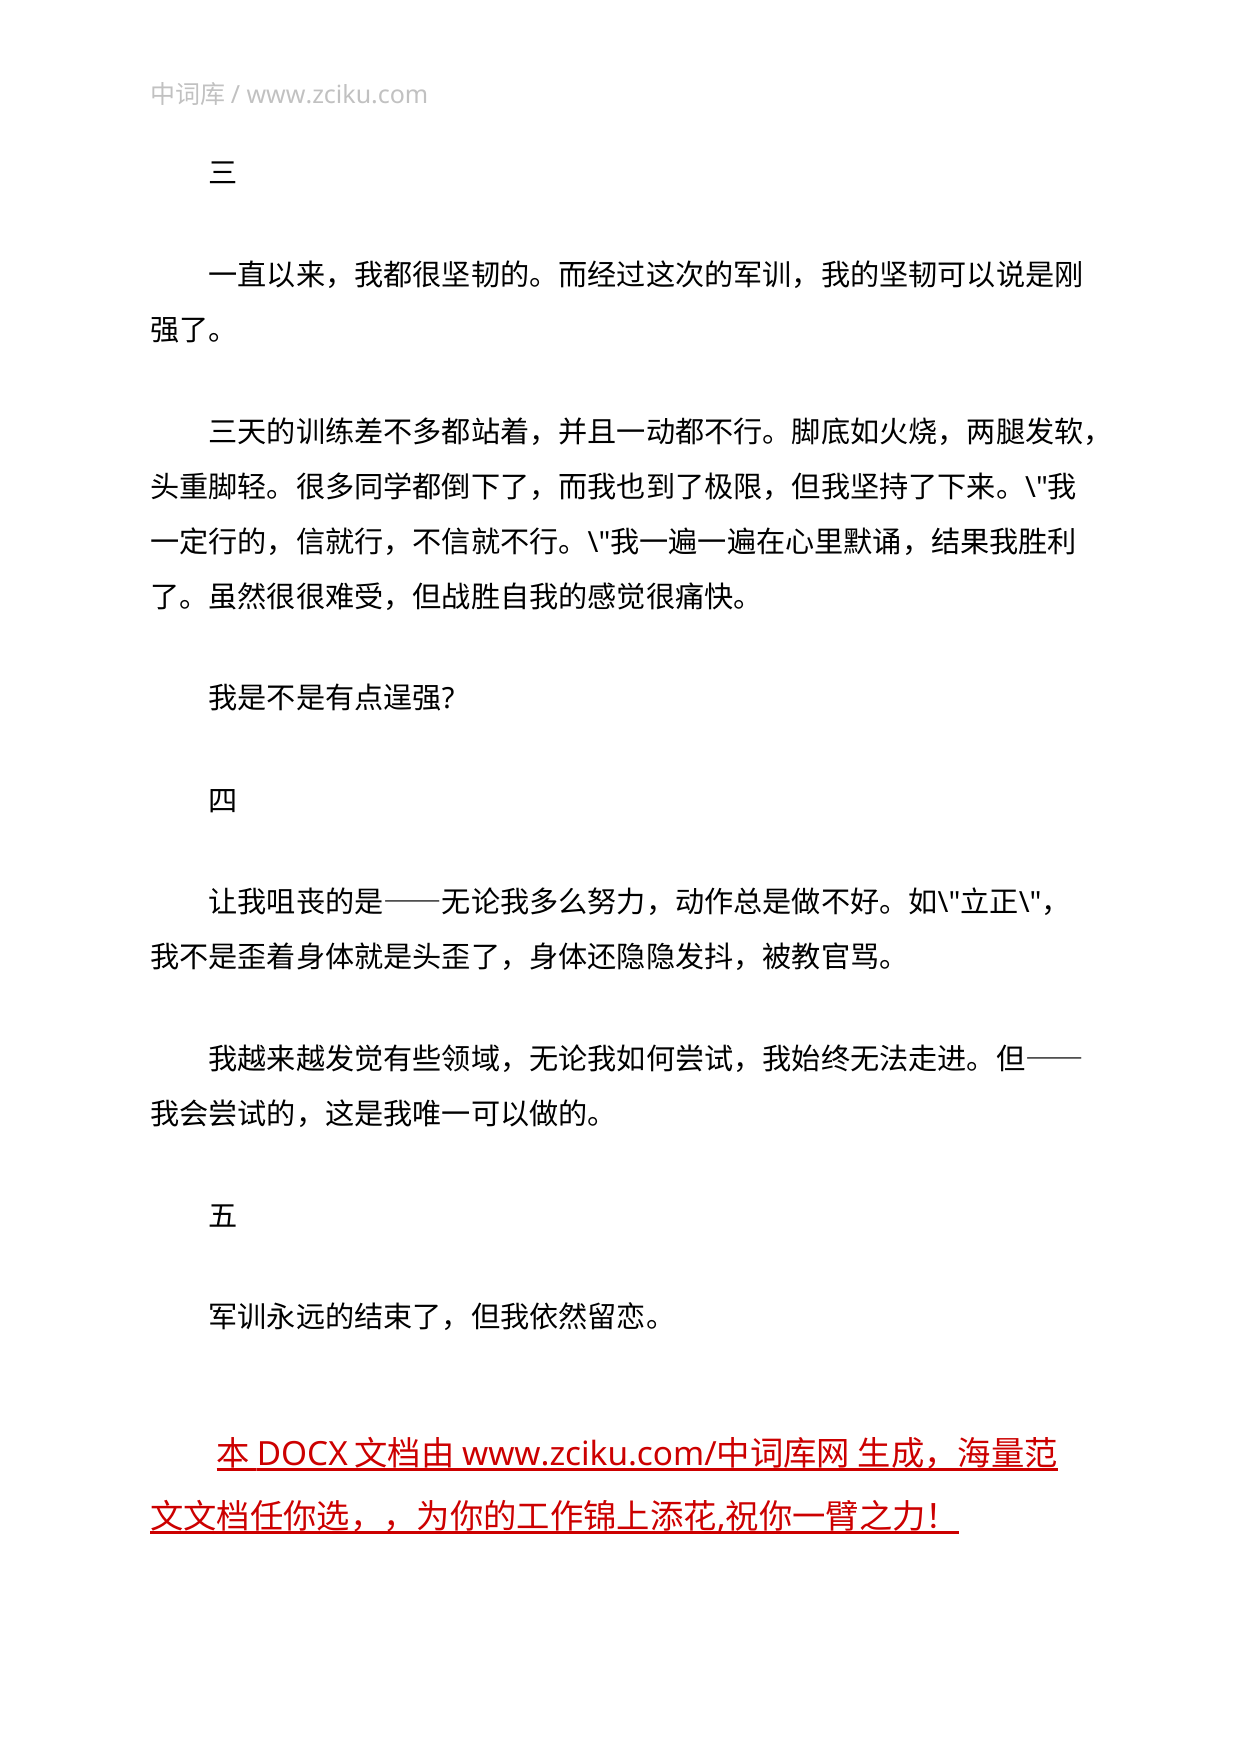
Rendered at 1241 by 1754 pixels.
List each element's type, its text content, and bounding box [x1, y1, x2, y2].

text 本DOCX文档由 www.zciku.com/中词库网 生成，海量范文文档任你选，，为你的工作锦上添花,祝你一臂之力！ [150, 1427, 1090, 1538]
text 三天的训练差不多都站着，并且一动都不行。脚底如火烧，两腿发软，头重脚轻。很多同学都倒下了，而我也到了极限，但我坚持了下来。\"我一定行的，信就行，不信就不行。\"我一遍一遍在心里默诵，结果我胜利了。虽然很很难受，但战胜自我的感觉很痛快。 [150, 408, 1090, 616]
text 军训永远的结束了，但我依然留恋。 [150, 1294, 1090, 1336]
text 四 [150, 777, 1090, 819]
text 让我咀丧的是——无论我多么努力，动作总是做不好。如\"立正\"，我不是歪着身体就是头歪了，身体还隐隐发抖，被教官骂。 [150, 879, 1090, 976]
text 一直以来，我都很坚韧的。而经过这次的军训，我的坚韧可以说是刚强了。 [150, 252, 1090, 349]
text 我越来越发觉有些领域，无论我如何尝试，我始终无法走进。但――我会尝试的，这是我唯一可以做的。 [150, 1036, 1090, 1133]
text 我是不是有点逞强? [150, 675, 1090, 717]
text 三 [150, 150, 1090, 192]
text 五 [150, 1192, 1090, 1234]
